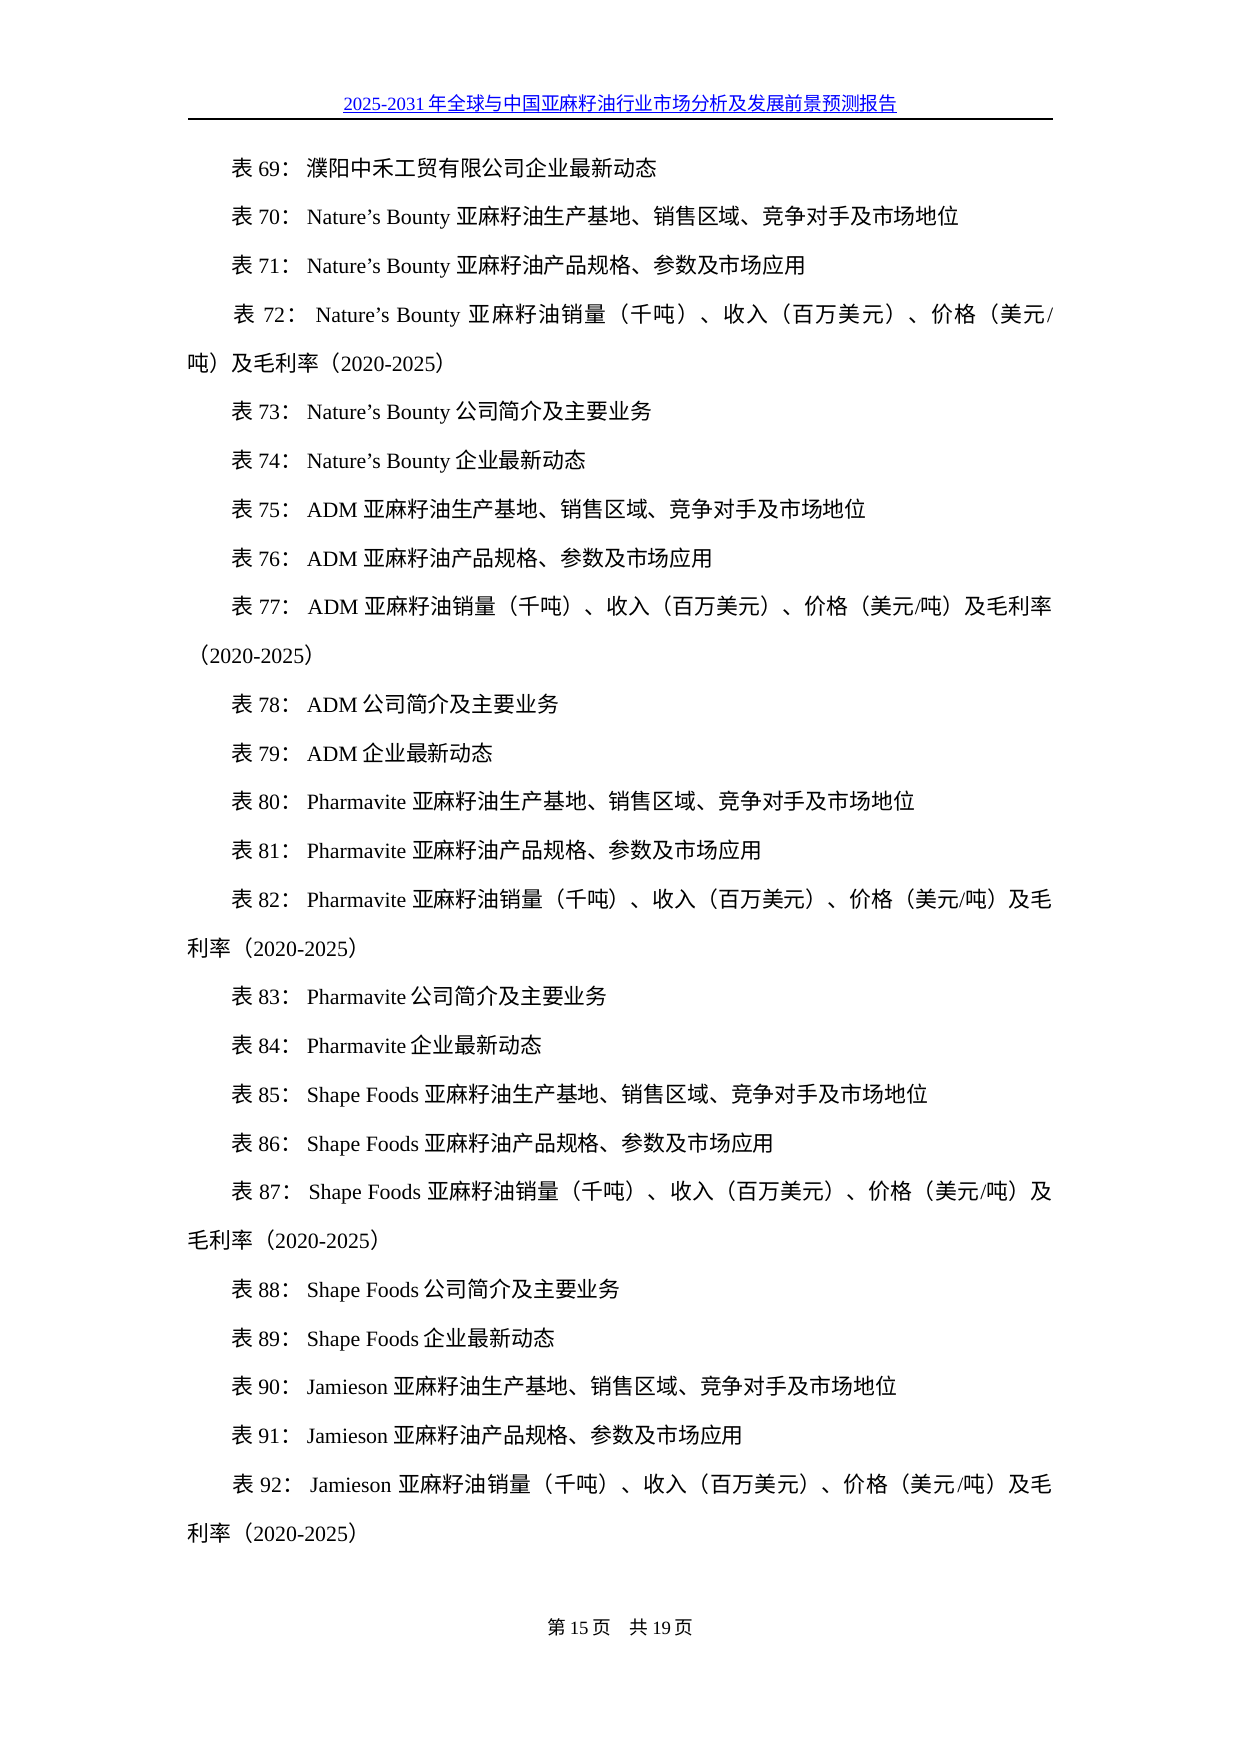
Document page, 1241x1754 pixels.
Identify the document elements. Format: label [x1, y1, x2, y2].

text [187, 150, 1053, 1548]
